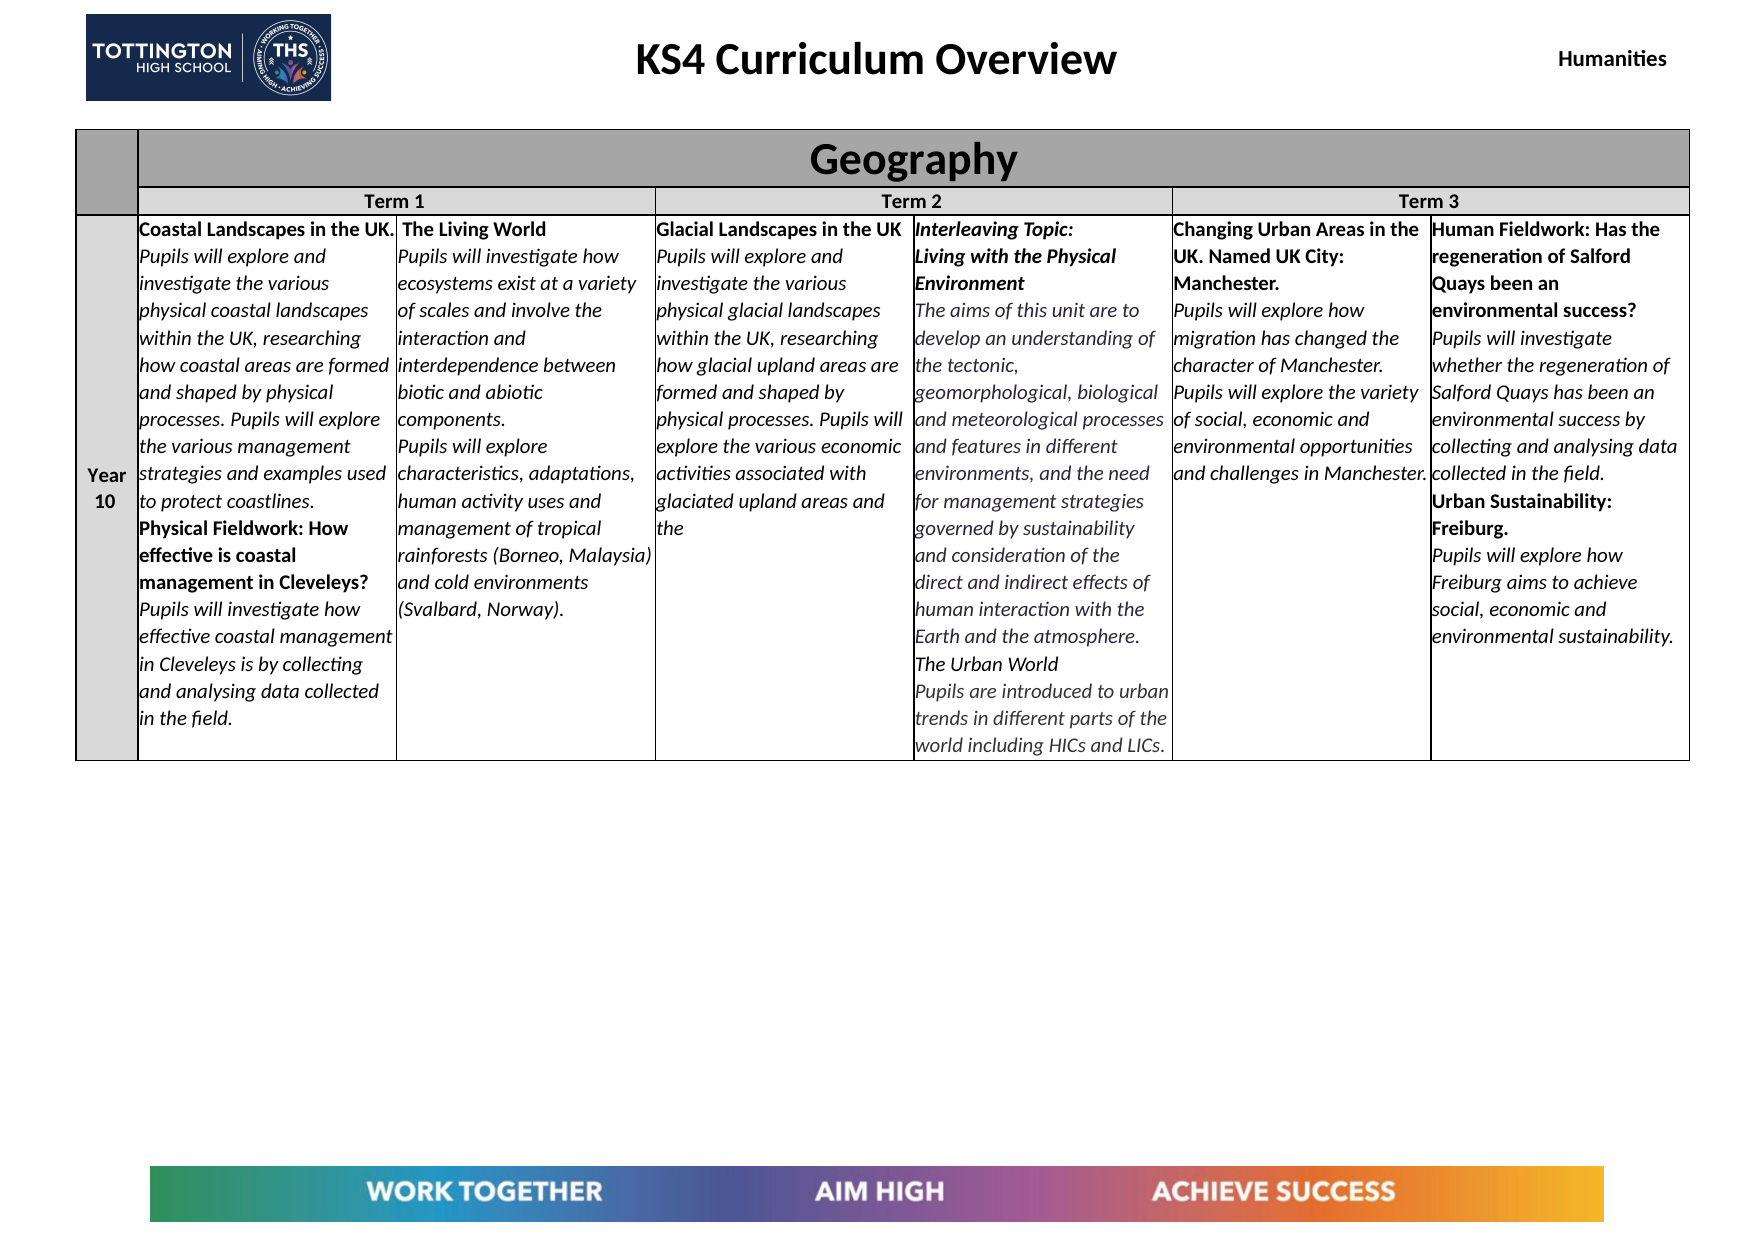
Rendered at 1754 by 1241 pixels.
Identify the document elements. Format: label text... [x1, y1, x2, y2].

table_cell Coastal Landscapes in the UK. Pupils will explore and investigate the various physical coastal landscapes within the UK, researching how coastal areas are formed and shaped by physical processes. Pupils will explore the various management strategies and examples used to protect coastlines. Physical Fieldwork: How effective is coastal management in Cleveleys? Pupils will investigate how effective coastal management in Cleveleys is by collecting and analysing data collected in the field. [139, 216, 396, 760]
table_cell Glacial Landscapes in the UK Pupils will explore and investigate the various physical glacial landscapes within the UK, researching how glacial upland areas are formed and shaped by physical processes. Pupils will explore the various economic activities associated with glaciated upland areas and the [656, 216, 913, 760]
picture [86, 14, 332, 101]
table_cell Term 2 [656, 188, 1172, 214]
table_cell Human Fieldwork: Has the regeneration of Salford Quays been an environmental success? Pupils will investigate whether the regeneration of Salford Quays has been an environmental success by collecting and analysing data collected in the field. Urban Sustainability: Freiburg. Pupils will explore how Freiburg aims to achieve social, economic and environmental sustainability. [1432, 216, 1689, 760]
table_cell Term 3 [1173, 188, 1689, 214]
table_header Geography [139, 130, 1689, 186]
table_cell Changing Urban Areas in the UK. Named UK City: Manchester. Pupils will explore how migration has changed the character of Manchester. Pupils will explore the variety of social, economic and environmental opportunities and challenges in Manchester. [1173, 216, 1430, 760]
picture [150, 1166, 1604, 1222]
table_header [77, 130, 137, 214]
table_cell Term 1 [139, 188, 655, 214]
table_cell The Living World Pupils will investigate how ecosystems exist at a variety of scales and involve the interaction and interdependence between biotic and abiotic components. Pupils will explore characteristics, adaptations, human activity uses and management of tropical rainforests (Borneo, Malaysia) and cold environments (Svalbard, Norway). [397, 216, 655, 760]
table_cell Interleaving Topic: Living with the Physical Environment The aims of this unit are to develop an understanding of the tectonic, geomorphological, biological and meteorological processes and features in different environments, and the need for management strategies governed by sustainability and consideration of the direct and indirect effects of human interaction with the Earth and the atmosphere. The Urban World Pupils are introduced to urban trends in different parts of the world including HICs and LICs. [915, 216, 1172, 760]
table_cell Year 10 [77, 216, 137, 760]
